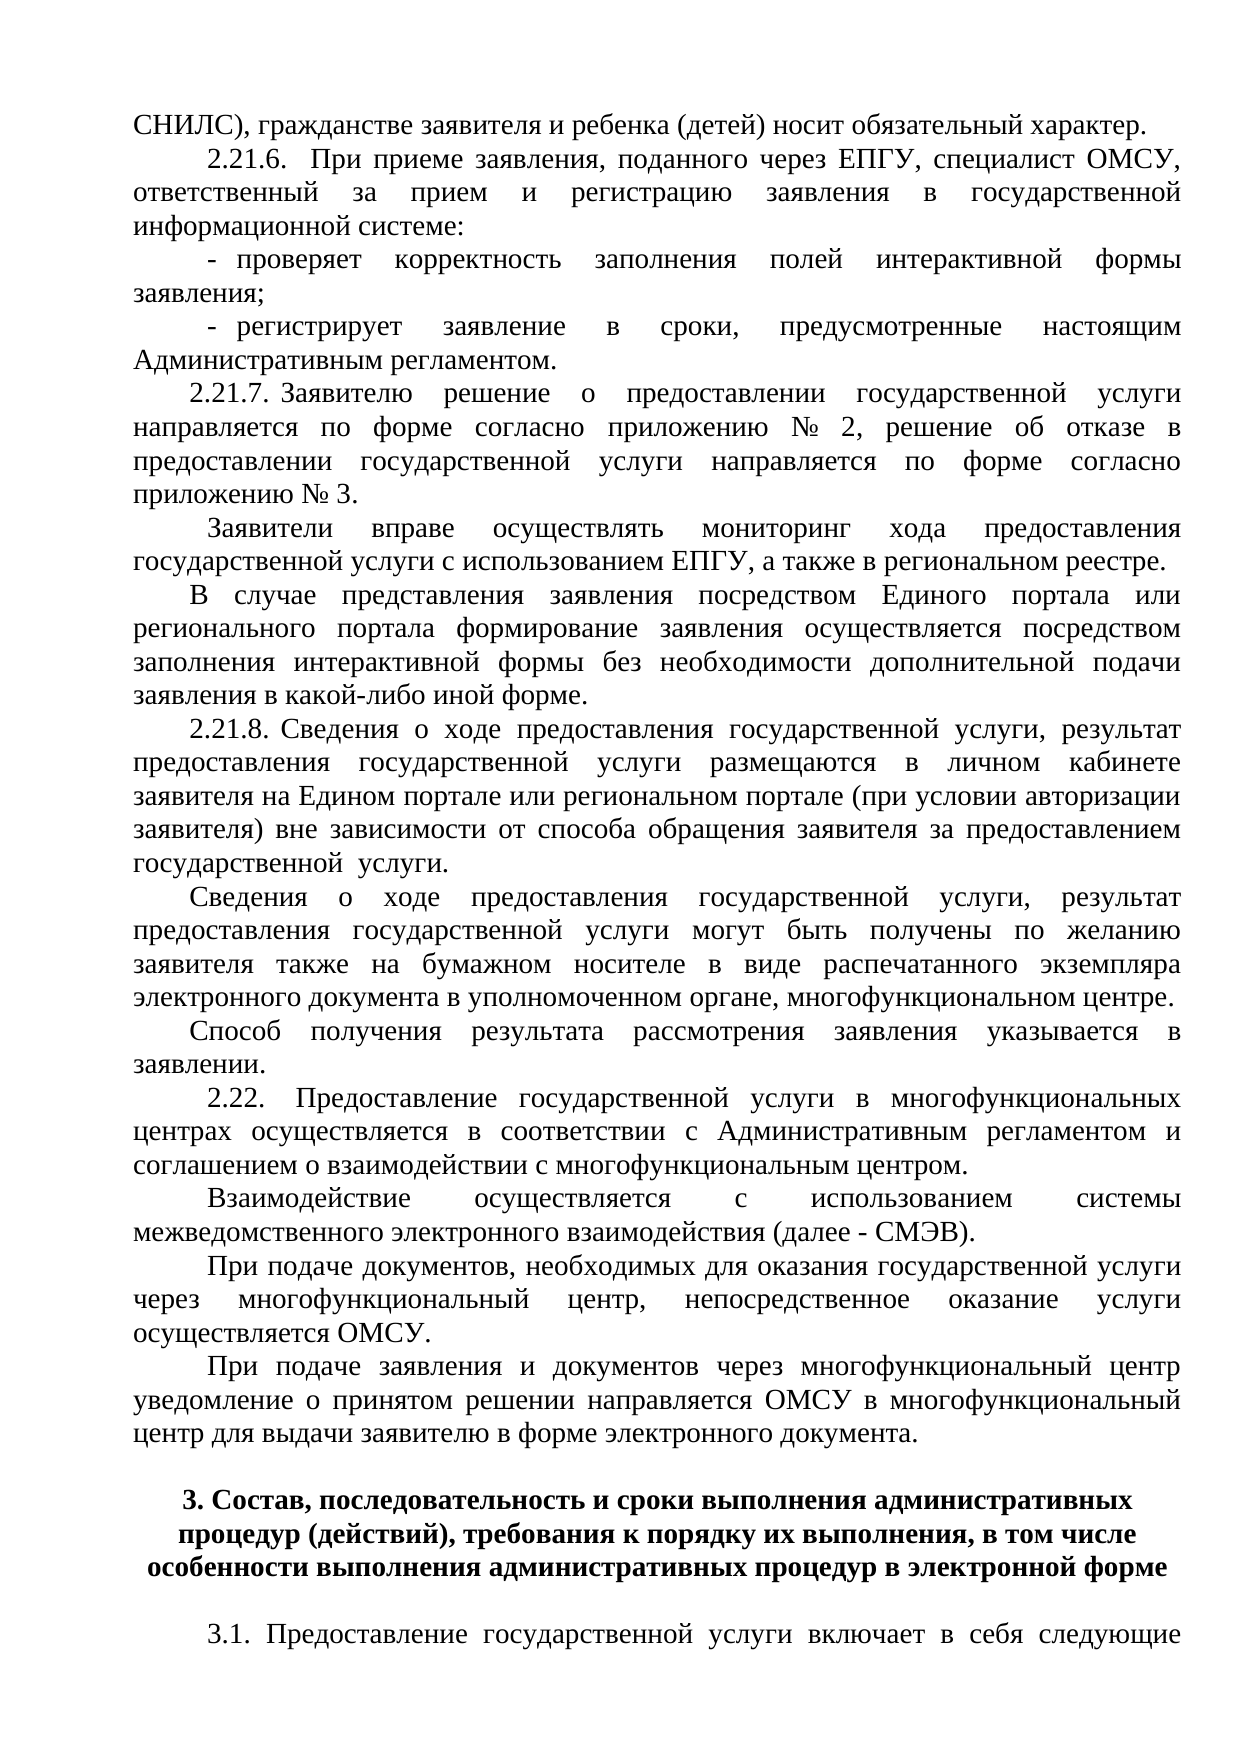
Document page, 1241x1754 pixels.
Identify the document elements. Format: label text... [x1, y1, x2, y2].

text Взаимодействие осуществляется с использованием системы межведомственного электронного взаимодействия (далее - СМЭВ). [133, 1181, 1182, 1248]
text В случае представления заявления посредством Единого портала или регионального портала формирование заявления осуществляется посредством заполнения интерактивной формы без необходимости дополнительной подачи заявления в какой-либо иной форме. [133, 577, 1182, 711]
text 2.21.7. Заявителю решение о предоставлении государственной услуги направляется по форме согласно приложению № 2, решение об отказе в предоставлении государственной услуги направляется по форме согласно приложению № 3. [133, 376, 1182, 510]
text 3. Состав, последовательность и сроки выполнения административных процедур (действий), требования к порядку их выполнения, в том числе особенности выполнения административных процедур в электронной форме [133, 1482, 1182, 1583]
text 2.22. Предоставление государственной услуги в многофункциональных центрах осуществляется в соответствии с Административным регламентом и соглашением о взаимодействии с многофункциональным центром. [133, 1080, 1182, 1181]
text Способ получения результата рассмотрения заявления указывается в заявлении. [133, 1013, 1182, 1080]
text - проверяет корректность заполнения полей интерактивной формы заявления; [133, 241, 1182, 308]
text 2.21.6. При приеме заявления, поданного через ЕПГУ, специалист ОМСУ, ответственный за прием и регистрацию заявления в государственной информационной системе: [133, 141, 1182, 241]
text При подаче документов, необходимых для оказания государственной услуги через многофункциональный центр, непосредственное оказание услуги осуществляется ОМСУ. [133, 1248, 1182, 1348]
text 2.21.8. Сведения о ходе предоставления государственной услуги, результат предоставления государственной услуги размещаются в личном кабинете заявителя на Едином портале или региональном портале (при условии авторизации заявителя) вне зависимости от способа обращения заявителя за предоставлением государственной услуги. [133, 711, 1182, 879]
text При подаче заявления и документов через многофункциональный центр уведомление о принятом решении направляется ОМСУ в многофункциональный центр для выдачи заявителю в форме электронного документа. [133, 1348, 1182, 1449]
text - регистрирует заявление в сроки, предусмотренные настоящим Административным регламентом. [133, 308, 1182, 376]
text Заявители вправе осуществлять мониторинг хода предоставления государственной услуги с использованием ЕПГУ, а также в региональном реестре. [133, 510, 1182, 577]
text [133, 107, 1182, 141]
text Сведения о ходе предоставления государственной услуги, результат предоставления государственной услуги могут быть получены по желанию заявителя также на бумажном носителе в виде распечатанного экземпляра электронного документа в уполномоченном органе, многофункциональном центре. [133, 879, 1182, 1013]
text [133, 1617, 1182, 1650]
